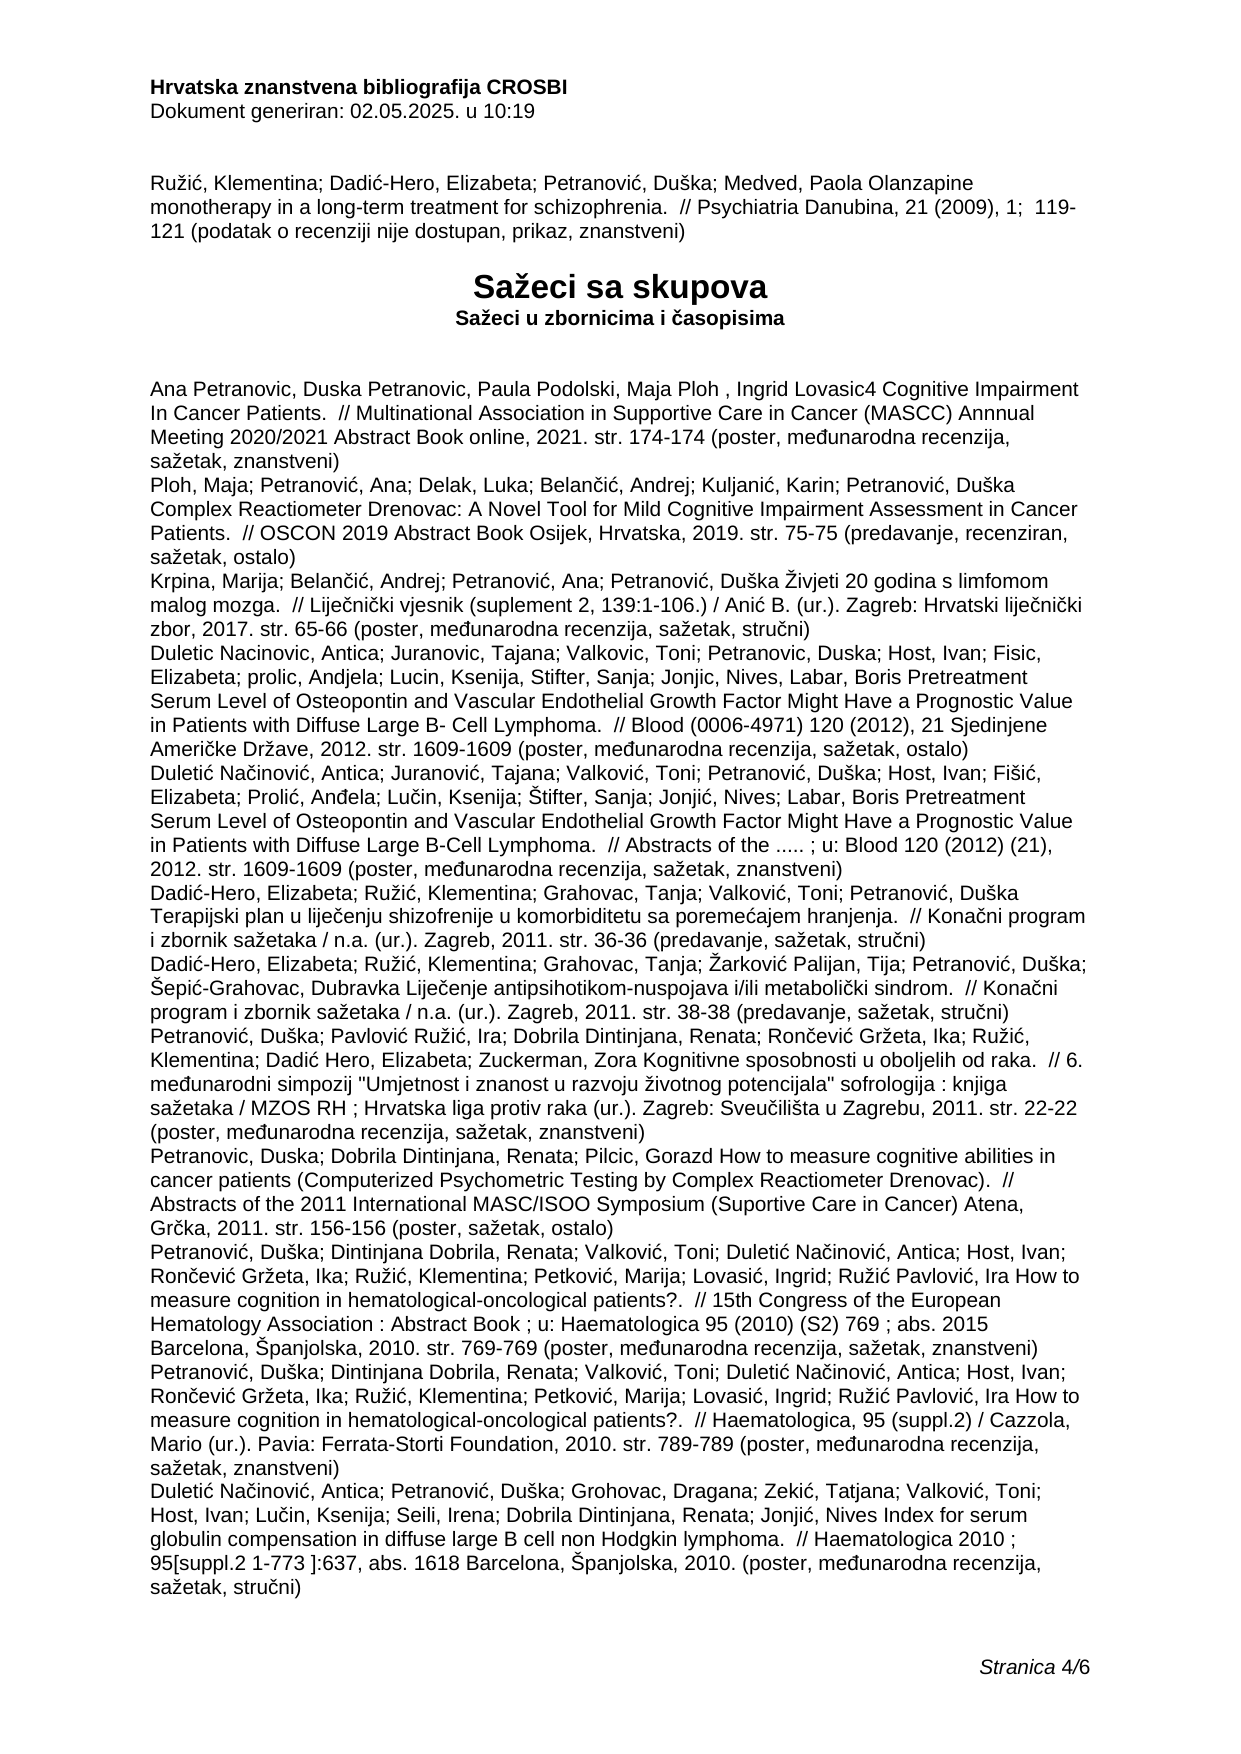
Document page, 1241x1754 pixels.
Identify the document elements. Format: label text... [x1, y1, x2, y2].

text Duletic Nacinovic, Antica; Juranovic, Tajana; Valkovic, Toni; Petranovic, Duska; Host, Ivan; Fisic, Elizabeta; prolic, Andjela; Lucin, Ksenija, Stifter, Sanja; Jonjic, Nives, Labar, Boris [150, 641, 1090, 761]
text Petranović, Duška; Pavlović Ružić, Ira; Dobrila Dintinjana, Renata; Rončević Gržeta, Ika; Ružić, Klementina; Dadić Hero, Elizabeta; Zuckerman, Zora [150, 1024, 1090, 1144]
subtitle Sažeci sa skupova [150, 267, 1090, 305]
text Krpina, Marija; Belančić, Andrej; Petranović, Ana; Petranović, Duška [150, 569, 1090, 641]
subtitle Sažeci u zbornicima i časopisima [150, 305, 1090, 329]
text Dadić-Hero, Elizabeta; Ružić, Klementina; Grahovac, Tanja; Valković, Toni; Petranović, Duška [150, 880, 1090, 952]
text Ružić, Klementina; Dadić-Hero, Elizabeta; Petranović, Duška; Medved, Paola [150, 171, 1090, 243]
text Duletić Načinović, Antica; Petranović, Duška; Grohovac, Dragana; Zekić, Tatjana; Valković, Toni; Host, Ivan; Lučin, Ksenija; Seili, Irena; Dobrila Dintinjana, Renata; Jonjić, Nives [150, 1479, 1090, 1599]
text Ploh, Maja; Petranović, Ana; Delak, Luka; Belančić, Andrej; Kuljanić, Karin; Petranović, Duška [150, 473, 1090, 569]
text Ana Petranovic, Duska Petranovic, Paula Podolski, Maja Ploh , Ingrid Lovasic4 [150, 377, 1090, 473]
text Petranović, Duška; Dintinjana Dobrila, Renata; Valković, Toni; Duletić Načinović, Antica; Host, Ivan; Rončević Gržeta, Ika; Ružić, Klementina; Petković, Marija; Lovasić, Ingrid; Ružić Pavlović, Ira [150, 1240, 1090, 1359]
text Petranovic, Duska; Dobrila Dintinjana, Renata; Pilcic, Gorazd [150, 1144, 1090, 1240]
text Dadić-Hero, Elizabeta; Ružić, Klementina; Grahovac, Tanja; Žarković Palijan, Tija; Petranović, Duška; Šepić-Grahovac, Dubravka [150, 952, 1090, 1024]
text Duletić Načinović, Antica; Juranović, Tajana; Valković, Toni; Petranović, Duška; Host, Ivan; Fišić, Elizabeta; Prolić, Anđela; Lučin, Ksenija; Štifter, Sanja; Jonjić, Nives; Labar, Boris [150, 761, 1090, 880]
text Petranović, Duška; Dintinjana Dobrila, Renata; Valković, Toni; Duletić Načinović, Antica; Host, Ivan; Rončević Gržeta, Ika; Ružić, Klementina; Petković, Marija; Lovasić, Ingrid; Ružić Pavlović, Ira [150, 1359, 1090, 1479]
